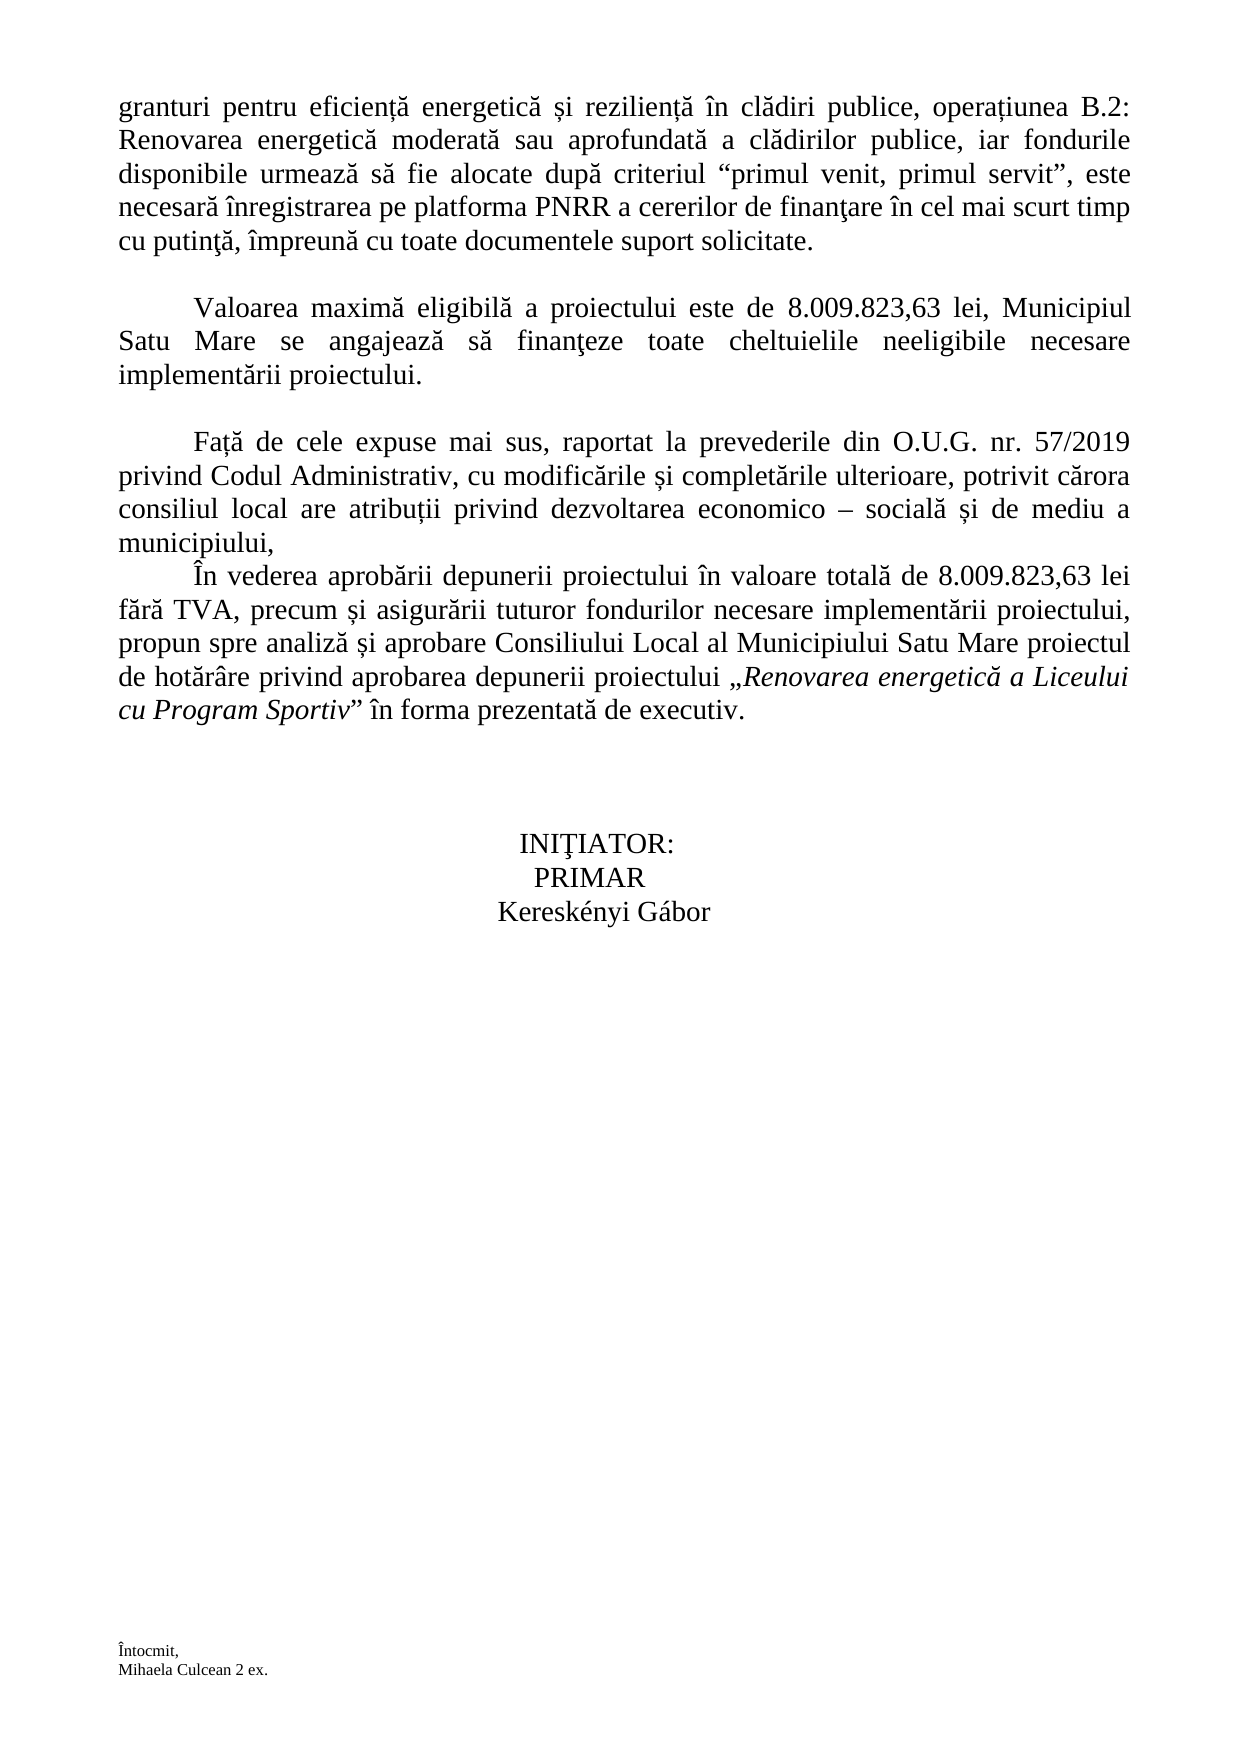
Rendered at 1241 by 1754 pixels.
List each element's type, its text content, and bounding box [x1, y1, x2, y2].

text PRIMAR [118, 860, 1132, 894]
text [118, 89, 1132, 256]
text INIŢIATOR: [118, 827, 1132, 860]
text Față de cele expuse mai sus, raportat la prevederile din O.U.G. nr. 57/2019 privind Codul Administrativ, cu modificările și completările ulterioare, potrivit cărora consiliul local are atribuții privind dezvoltarea economico – socială și de mediu a municipiului, [118, 424, 1132, 558]
text Valoarea maximă eligibilă a proiectului este de 8.009.823,63 lei, Municipiul Satu Mare se angajează să finanţeze toate cheltuielile neeligibile necesare implementării proiectului. [118, 290, 1132, 391]
text Kereskényi Gábor [118, 894, 1132, 927]
text În vederea aprobării depunerii proiectului în valoare totală de 8.009.823,63 lei fără TVA, precum și asigurării tuturor fondurilor necesare implementării proiectului, propun spre analiză și aprobare Consiliului Local al Municipiului Satu Mare proiectul de hotărâre privind aprobarea depunerii proiectului „Renovarea energetică a Liceului cu Program Sportiv” în forma prezentată de executiv. [118, 558, 1132, 726]
